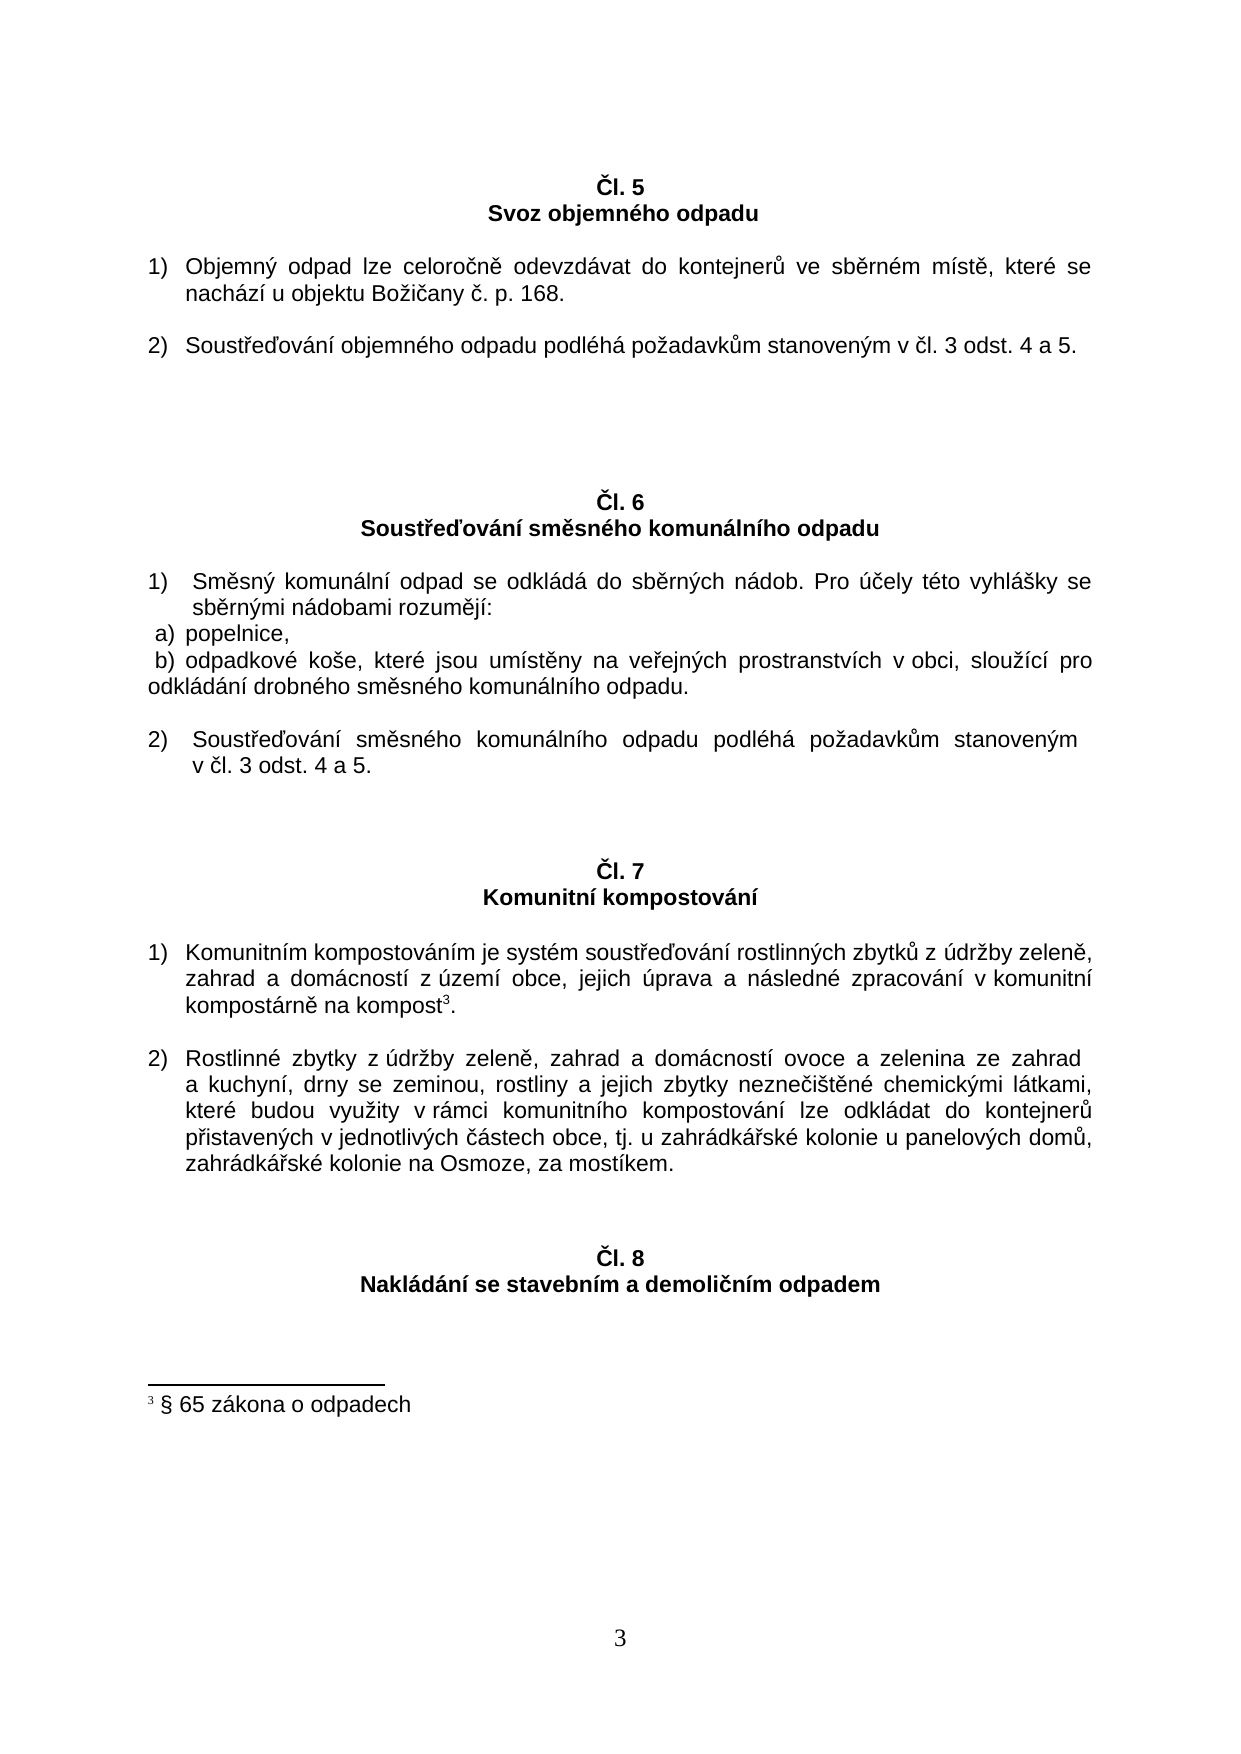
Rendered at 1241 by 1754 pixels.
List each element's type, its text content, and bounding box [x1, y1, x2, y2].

list Rostlinné zbytky z údržby zeleně, zahrad a domácností ovoce a zelenina ze zahrad a kuchyní, drny se zeminou, rostliny a jejich zbytky neznečištěné chemickými látkami, které budou využity v rámci komunitního kompostování lze odkládat do kontejnerů přistavených v jednotlivých částech obce, tj. u zahrádkářské kolonie u panelových domů, zahrádkářské kolonie na Osmoze, za mostíkem. [148, 1044, 1092, 1176]
list Směsný komunální odpad se odkládá do sběrných nádob. Pro účely této vyhlášky se sběrnými nádobami rozumějí: [148, 568, 1092, 620]
text Svoz objemného odpadu [148, 200, 1092, 227]
text Čl. 7 [148, 858, 1092, 884]
text Čl. 8 [148, 1244, 1092, 1271]
subtitle Komunitní kompostování [148, 884, 1092, 910]
list popelnice, [148, 620, 1092, 647]
text Nakládání se stavebním a demoličním odpadem [148, 1271, 1092, 1297]
text Soustřeďování směsného komunálního odpadu [148, 515, 1092, 541]
list Komunitním kompostováním je systém soustřeďování rostlinných zbytků z údržby zeleně, zahrad a domácností z území obce, jejich úprava a následné zpracování v komunitní kompostárně na kompost. [148, 939, 1092, 1018]
list Objemný odpad lze celoročně odevzdávat do kontejnerů ve sběrném místě, které se nachází u objektu Božičany č. p. 168. [148, 253, 1092, 306]
list Soustřeďování objemného odpadu podléhá požadavkům stanoveným v čl. 3 odst. 4 a 5. [148, 332, 1092, 358]
list odpadkové koše, které jsou umístěny na veřejných prostranstvích v obci, sloužící pro odkládání drobného směsného komunálního odpadu. [148, 647, 1092, 699]
text Čl. 6 [148, 489, 1092, 515]
list Soustřeďování směsného komunálního odpadu podléhá požadavkům stanoveným v čl. 3 odst. 4 a 5. [148, 726, 1092, 778]
text Čl. 5 [148, 174, 1092, 200]
